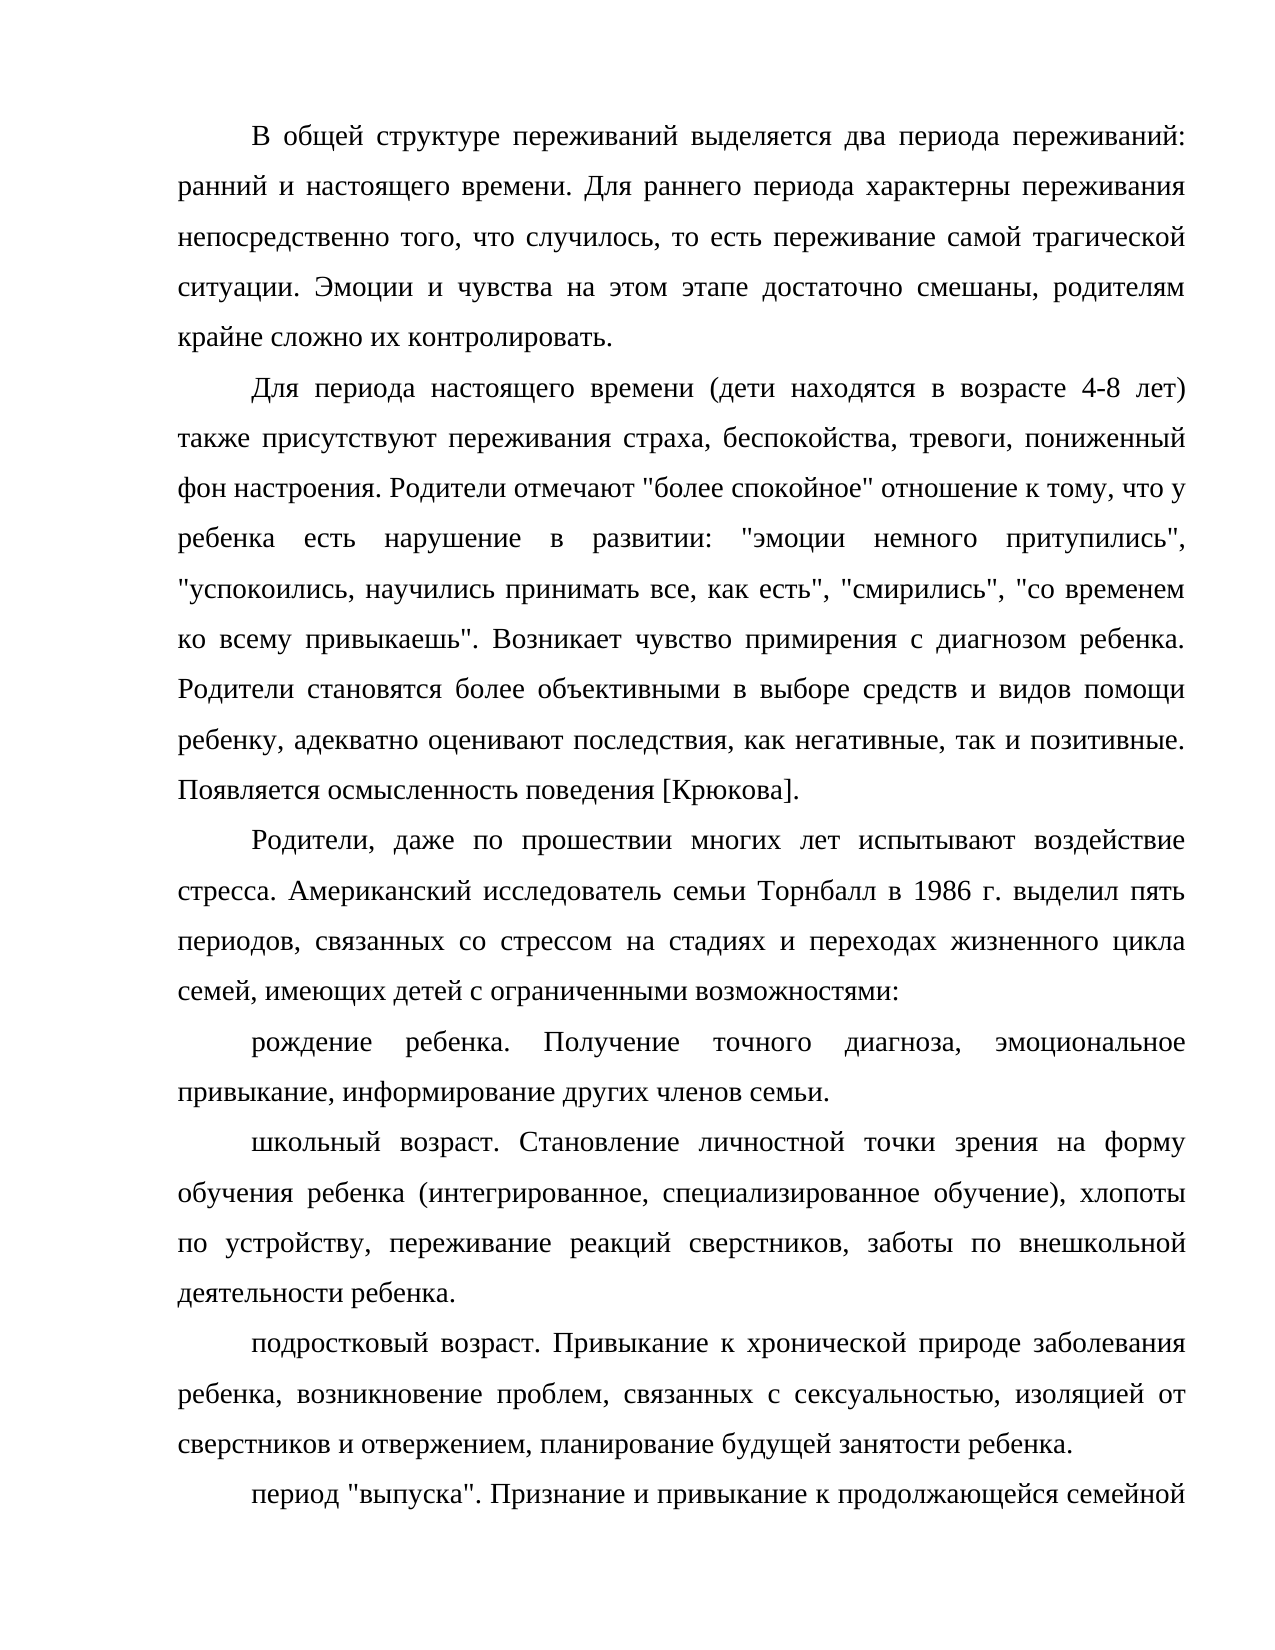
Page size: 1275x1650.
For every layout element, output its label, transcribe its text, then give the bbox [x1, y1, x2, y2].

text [177, 1477, 1186, 1510]
text подростковый возраст. Привыкание к хронической природе заболевания ребенка, возникновение проблем, связанных с сексуальностью, изоляцией от сверстников и отвержением, планирование будущей занятости ребенка. [177, 1326, 1186, 1460]
text школьный возраст. Становление личностной точки зрения на форму обучения ребенка (интегрированное, специализированное обучение), хлопоты по устройству, переживание реакций сверстников, заботы по внешкольной деятельности ребенка. [177, 1124, 1186, 1309]
text Для периода настоящего времени (дети находятся в возрасте 4-8 лет) также присутствуют переживания страха, беспокойства, тревоги, пониженный фон настроения. Родители отмечают "более спокойное" отношение к тому, что у ребенка есть нарушение в развитии: "эмоции немного притупились", "успокоились, научились принимать все, как есть", "смирились", "со временем ко всему привыкаешь". Возникает чувство примирения с диагнозом ребенка. Родители становятся более объективными в выборе средств и видов помощи ребенку, адекватно оценивают последствия, как негативные, так и позитивные. Появляется осмысленность поведения [Крюкова]. [177, 370, 1186, 806]
text В общей структуре переживаний выделяется два периода переживаний: ранний и настоящего времени. Для раннего периода характерны переживания непосредственно того, что случилось, то есть переживание самой трагической ситуации. Эмоции и чувства на этом этапе достаточно смешаны, родителям крайне сложно их контролировать. [177, 118, 1186, 353]
text рождение ребенка. Получение точного диагноза, эмоциональное привыкание, информирование других членов семьи. [177, 1024, 1186, 1108]
text Родители, даже по прошествии многих лет испытывают воздействие стресса. Американский исследователь семьи Торнбалл в 1986 г. выделил пять периодов, связанных со стрессом на стадиях и переходах жизненного цикла семей, имеющих детей с ограниченными возможностями: [177, 822, 1186, 1007]
